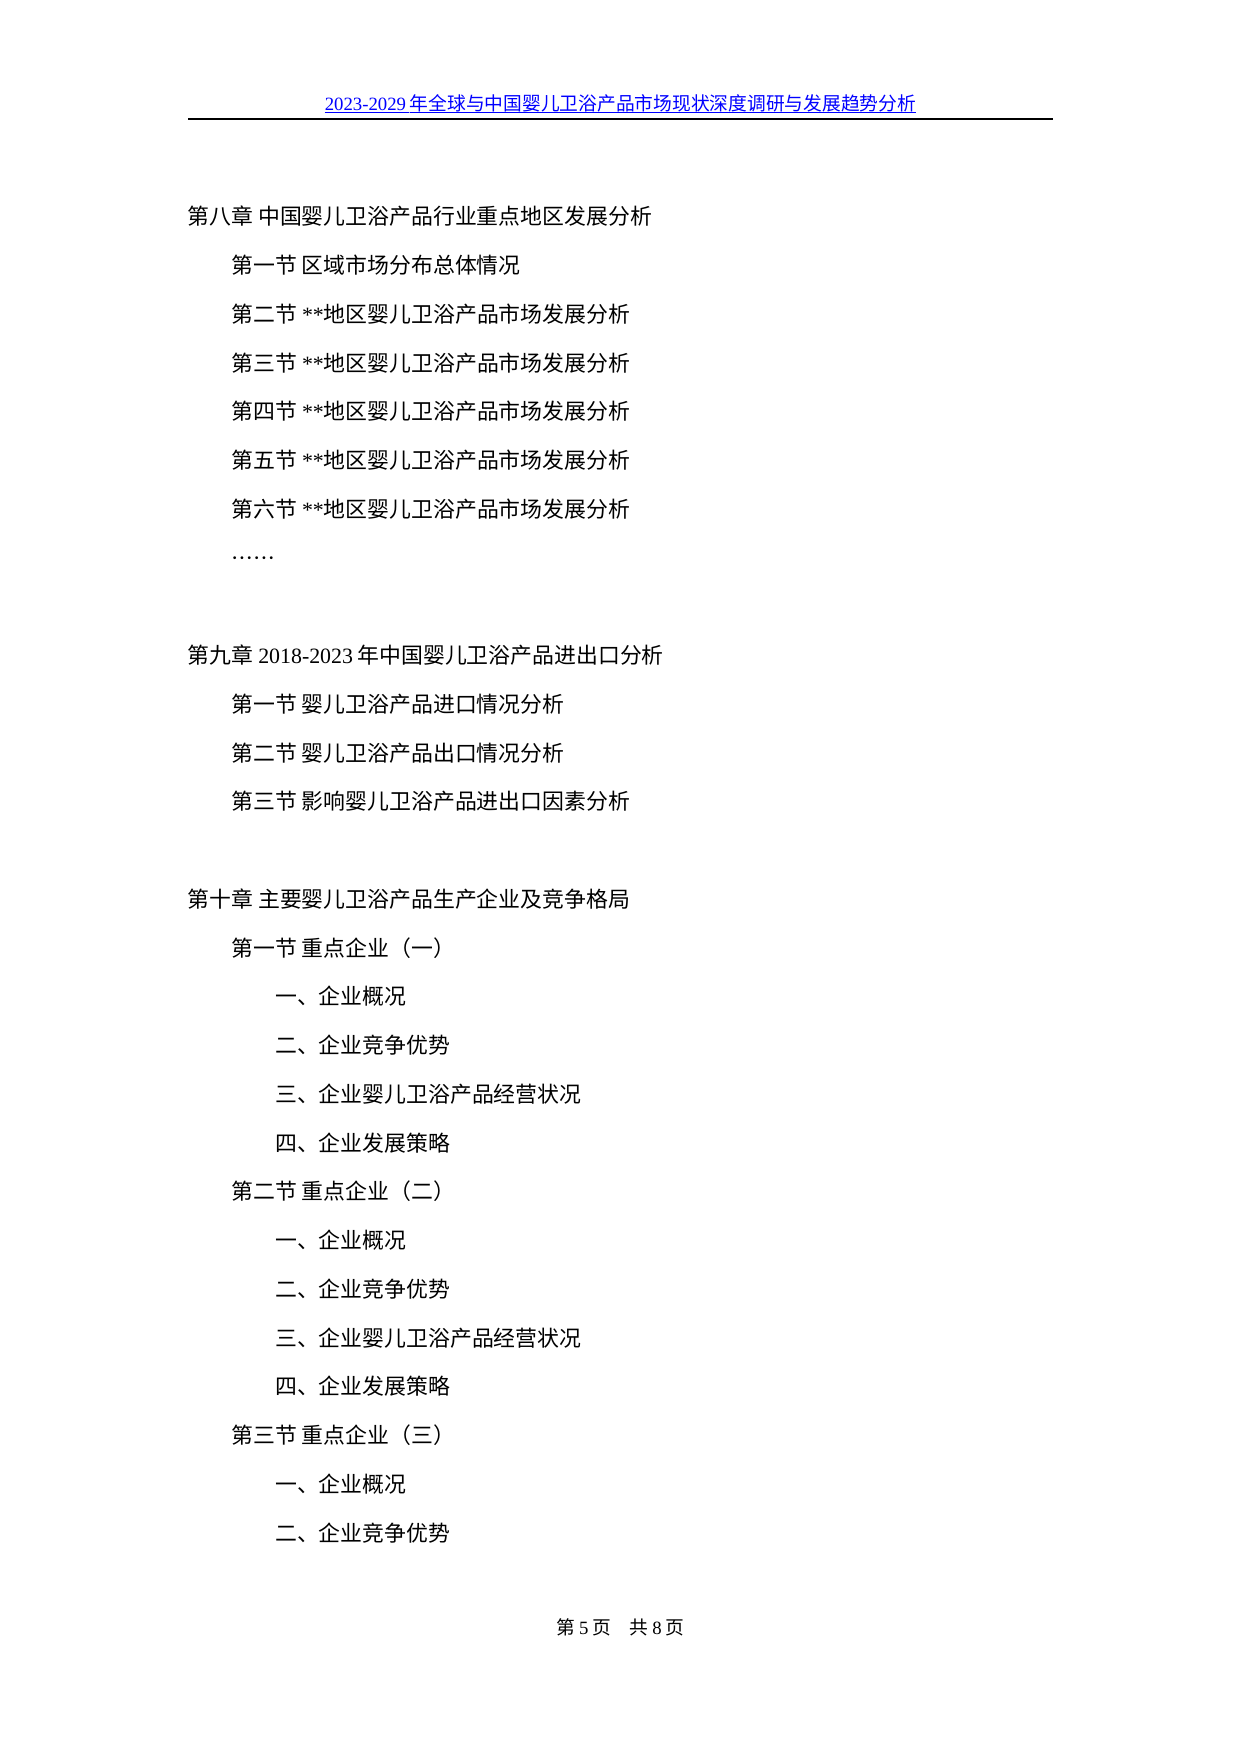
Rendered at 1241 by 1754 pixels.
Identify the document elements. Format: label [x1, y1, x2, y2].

text [187, 150, 1053, 1548]
